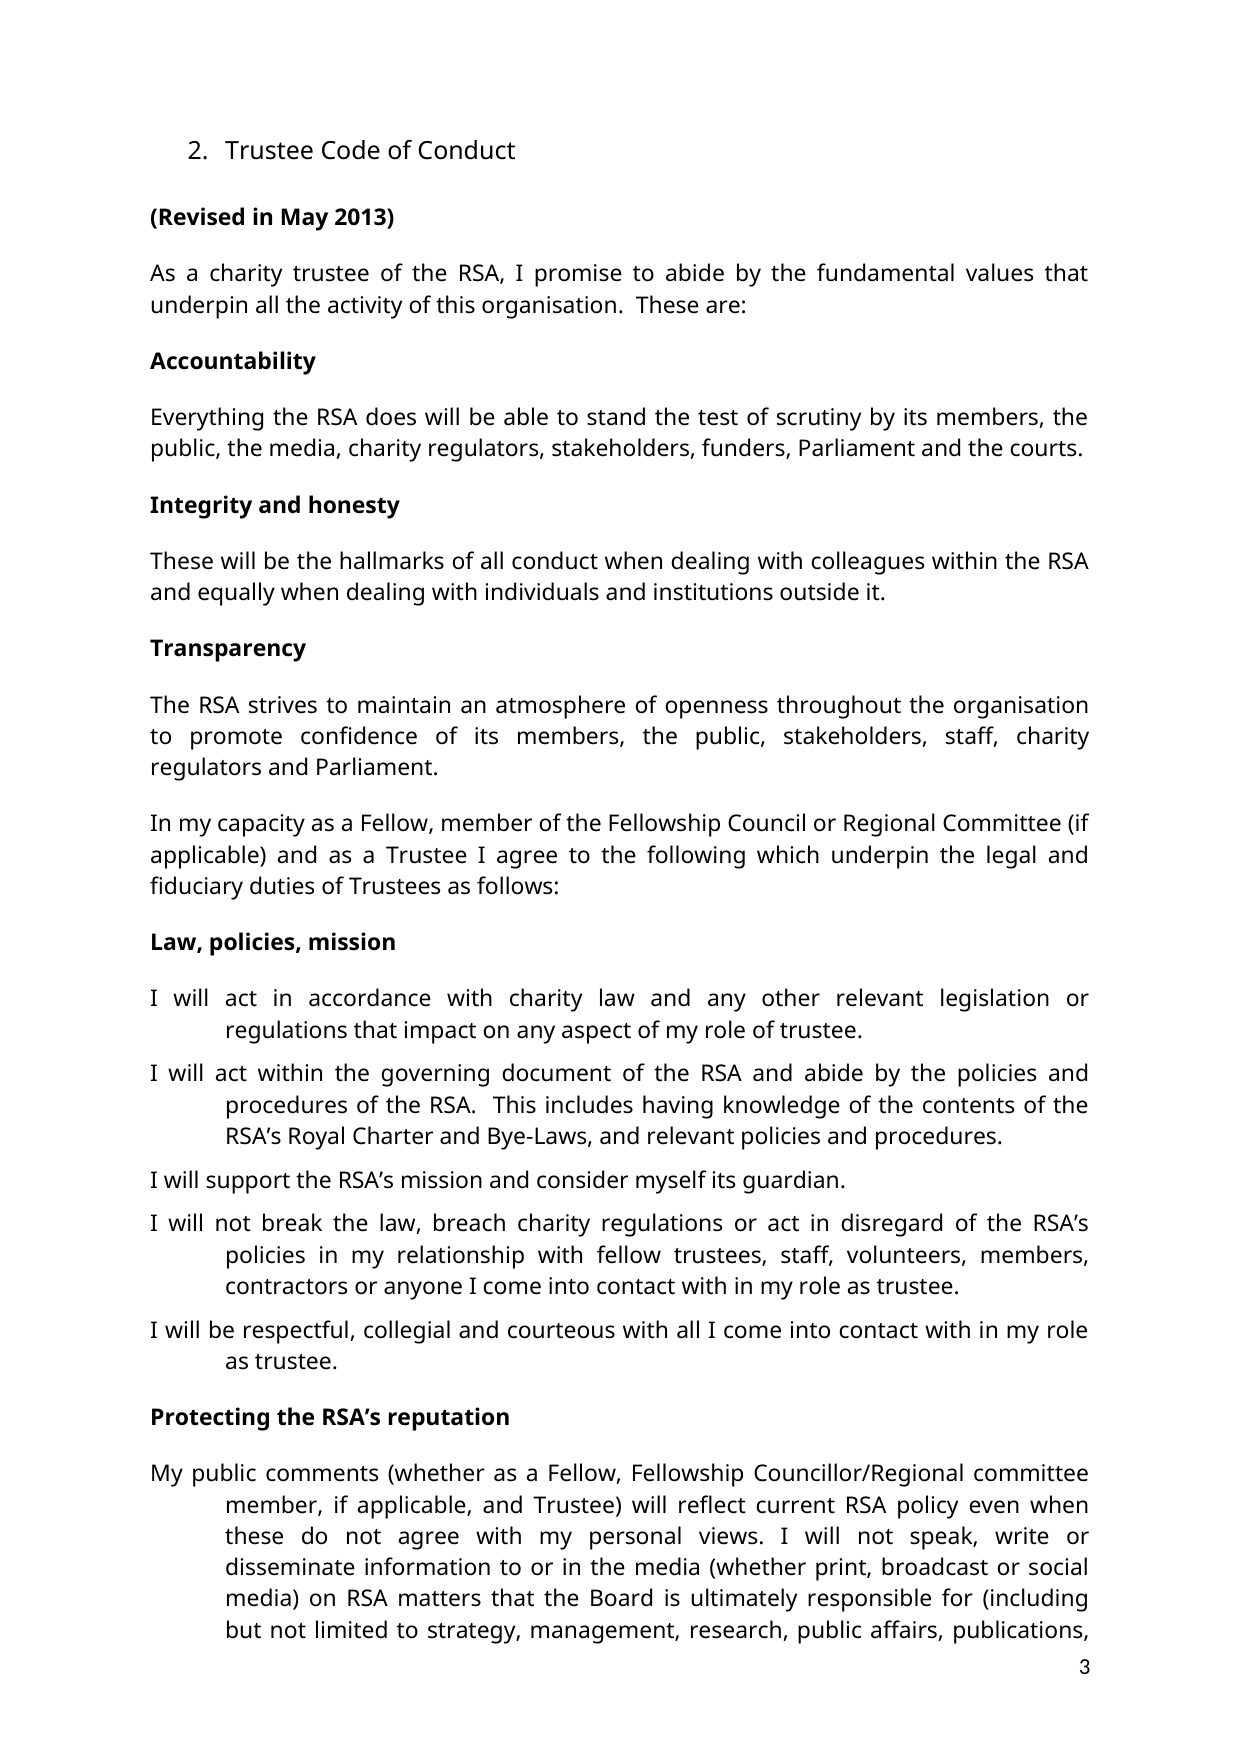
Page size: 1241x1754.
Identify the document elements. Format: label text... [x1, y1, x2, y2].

text (Revised in May 2013) [150, 201, 1090, 232]
text The RSA strives to maintain an atmosphere of openness throughout the organisation to promote confidence of its members, the public, stakeholders, staff, charity regulators and Parliament. [150, 688, 1090, 782]
text These will be the hallmarks of all conduct when dealing with colleagues within the RSA and equally when dealing with individuals and institutions outside it. [150, 545, 1090, 607]
text Transparency [150, 632, 1090, 663]
list I will act within the governing document of the RSA and abide by the policies and procedures of the RSA. This includes having knowledge of the contents of the RSA’s Royal Charter and Bye-Laws, and relevant policies and procedures. [150, 1057, 1090, 1151]
text Everything the RSA does will be able to stand the test of scrutiny by its members, the public, the media, charity regulators, stakeholders, funders, Parliament and the courts. [150, 401, 1090, 463]
text Integrity and honesty [150, 488, 1090, 520]
list I will support the RSA’s mission and consider myself its guardian. [150, 1163, 1090, 1195]
text In my capacity as a Fellow, member of the Fellowship Council or Regional Committee (if applicable) and as a Trustee I agree to the following which underpin the legal and fiduciary duties of Trustees as follows: [150, 807, 1090, 901]
text Protecting the RSA’s reputation [150, 1401, 1090, 1432]
list I will not break the law, breach charity regulations or act in disregard of the RSA’s policies in my relationship with fellow trustees, staff, volunteers, members, contractors or anyone I come into contact with in my role as trustee. [150, 1207, 1090, 1301]
text As a charity trustee of the RSA, I promise to abide by the fundamental values that underpin all the activity of this organisation. These are: [150, 257, 1090, 320]
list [150, 1457, 1090, 1645]
list Trustee Code of Conduct [187, 133, 1090, 167]
list I will act in accordance with charity law and any other relevant legislation or regulations that impact on any aspect of my role of trustee. [150, 982, 1090, 1045]
text Accountability [150, 345, 1090, 376]
list I will be respectful, collegial and courteous with all I come into contact with in my role as trustee. [150, 1313, 1090, 1376]
text Law, policies, mission [150, 926, 1090, 957]
